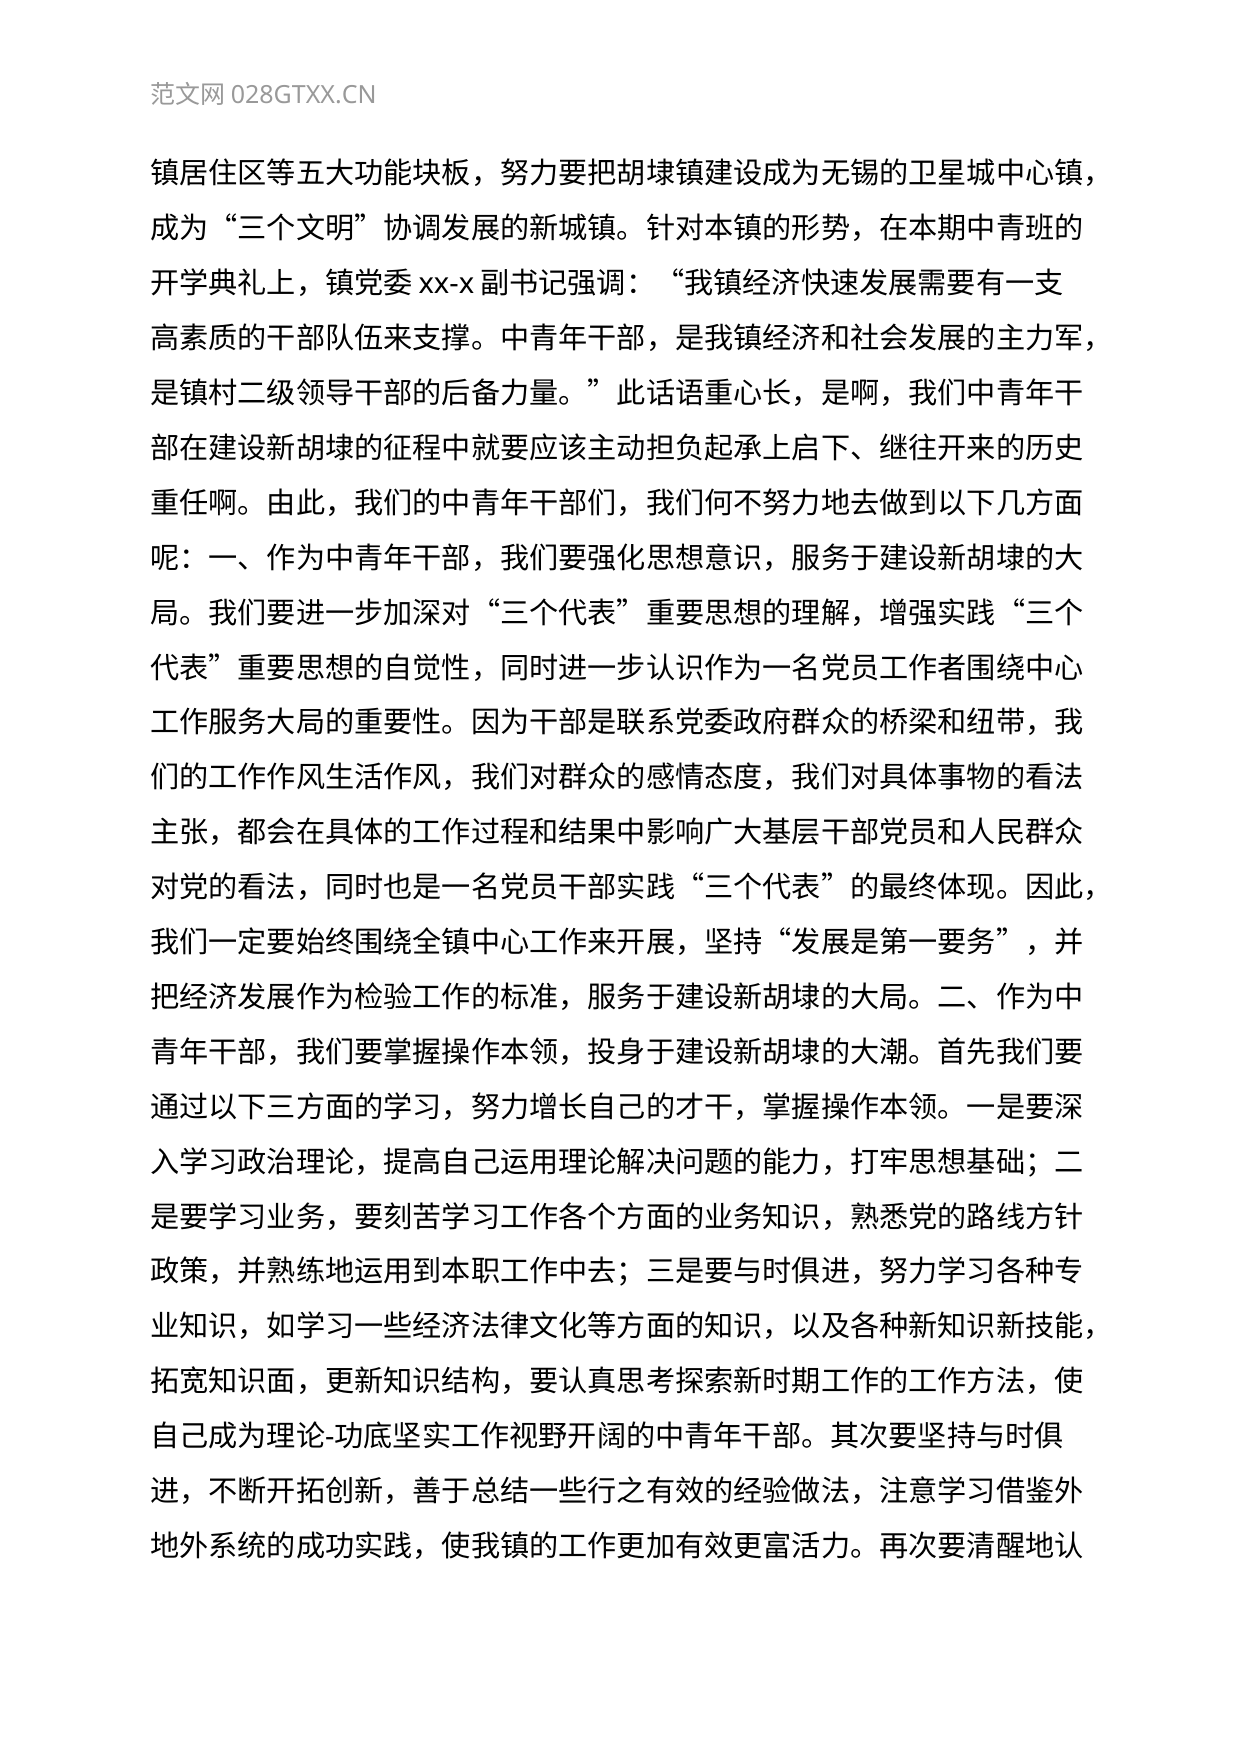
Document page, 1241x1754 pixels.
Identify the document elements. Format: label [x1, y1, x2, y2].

text [150, 150, 1090, 1565]
